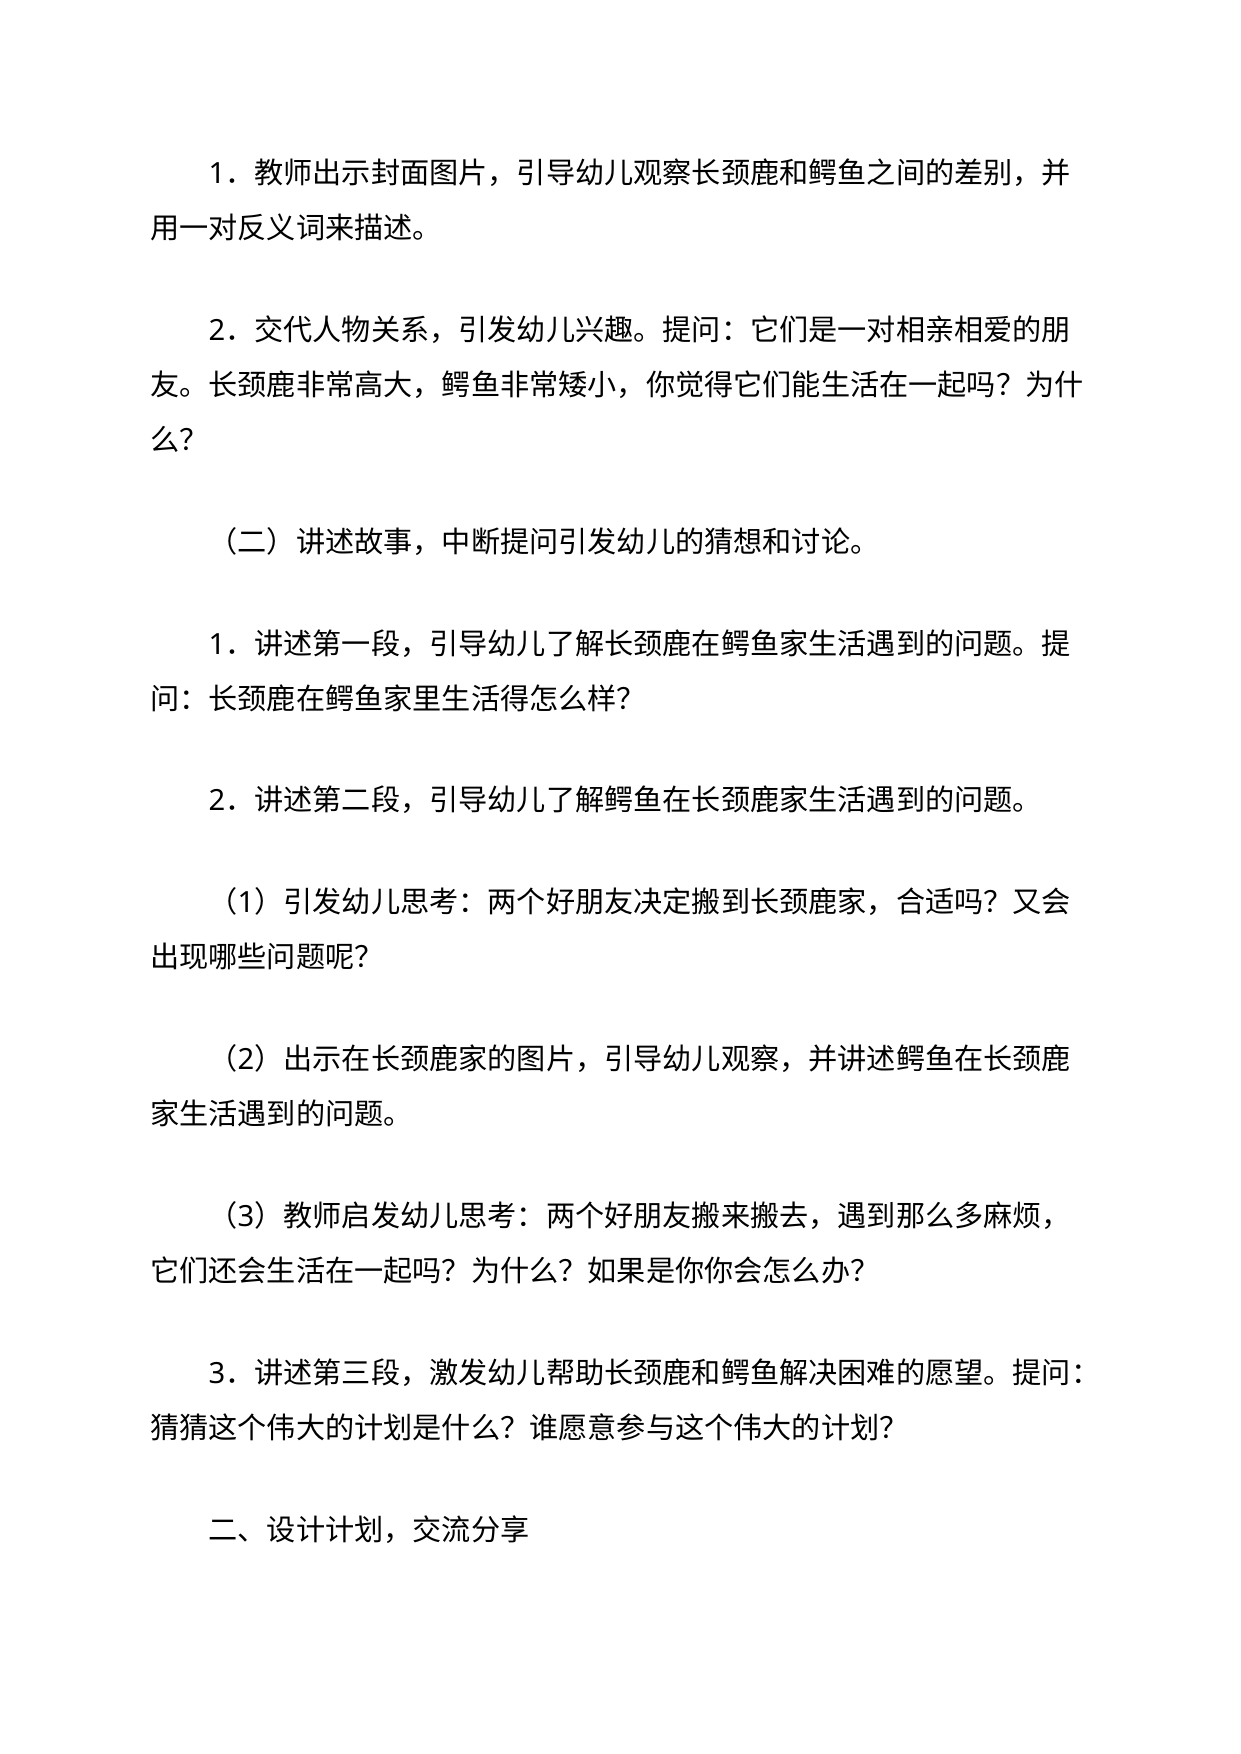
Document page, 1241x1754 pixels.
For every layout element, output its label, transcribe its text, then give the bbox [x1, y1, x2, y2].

text 1．讲述第一段，引导幼儿了解长颈鹿在鳄鱼家生活遇到的问题。提问：长颈鹿在鳄鱼家里生活得怎么样？ [150, 620, 1090, 717]
text （二）讲述故事，中断提问引发幼儿的猜想和讨论。 [150, 518, 1090, 561]
text 2．讲述第二段，引导幼儿了解鳄鱼在长颈鹿家生活遇到的问题。 [150, 777, 1090, 819]
text 3．讲述第三段，激发幼儿帮助长颈鹿和鳄鱼解决困难的愿望。提问：猜猜这个伟大的计划是什么？谁愿意参与这个伟大的计划？ [150, 1349, 1090, 1447]
text （2）出示在长颈鹿家的图片，引导幼儿观察，并讲述鳄鱼在长颈鹿家生活遇到的问题。 [150, 1036, 1090, 1133]
text 2．交代人物关系，引发幼儿兴趣。提问：它们是一对相亲相爱的朋友。长颈鹿非常高大，鳄鱼非常矮小，你觉得它们能生活在一起吗？为什么？ [150, 307, 1090, 459]
text （1）引发幼儿思考：两个好朋友决定搬到长颈鹿家，合适吗？又会出现哪些问题呢？ [150, 879, 1090, 976]
text 二、设计计划，交流分享 [150, 1506, 1090, 1548]
text 1．教师出示封面图片，引导幼儿观察长颈鹿和鳄鱼之间的差别，并用一对反义词来描述。 [150, 150, 1090, 247]
text （3）教师启发幼儿思考：两个好朋友搬来搬去，遇到那么多麻烦，它们还会生活在一起吗？为什么？如果是你你会怎么办？ [150, 1192, 1090, 1290]
